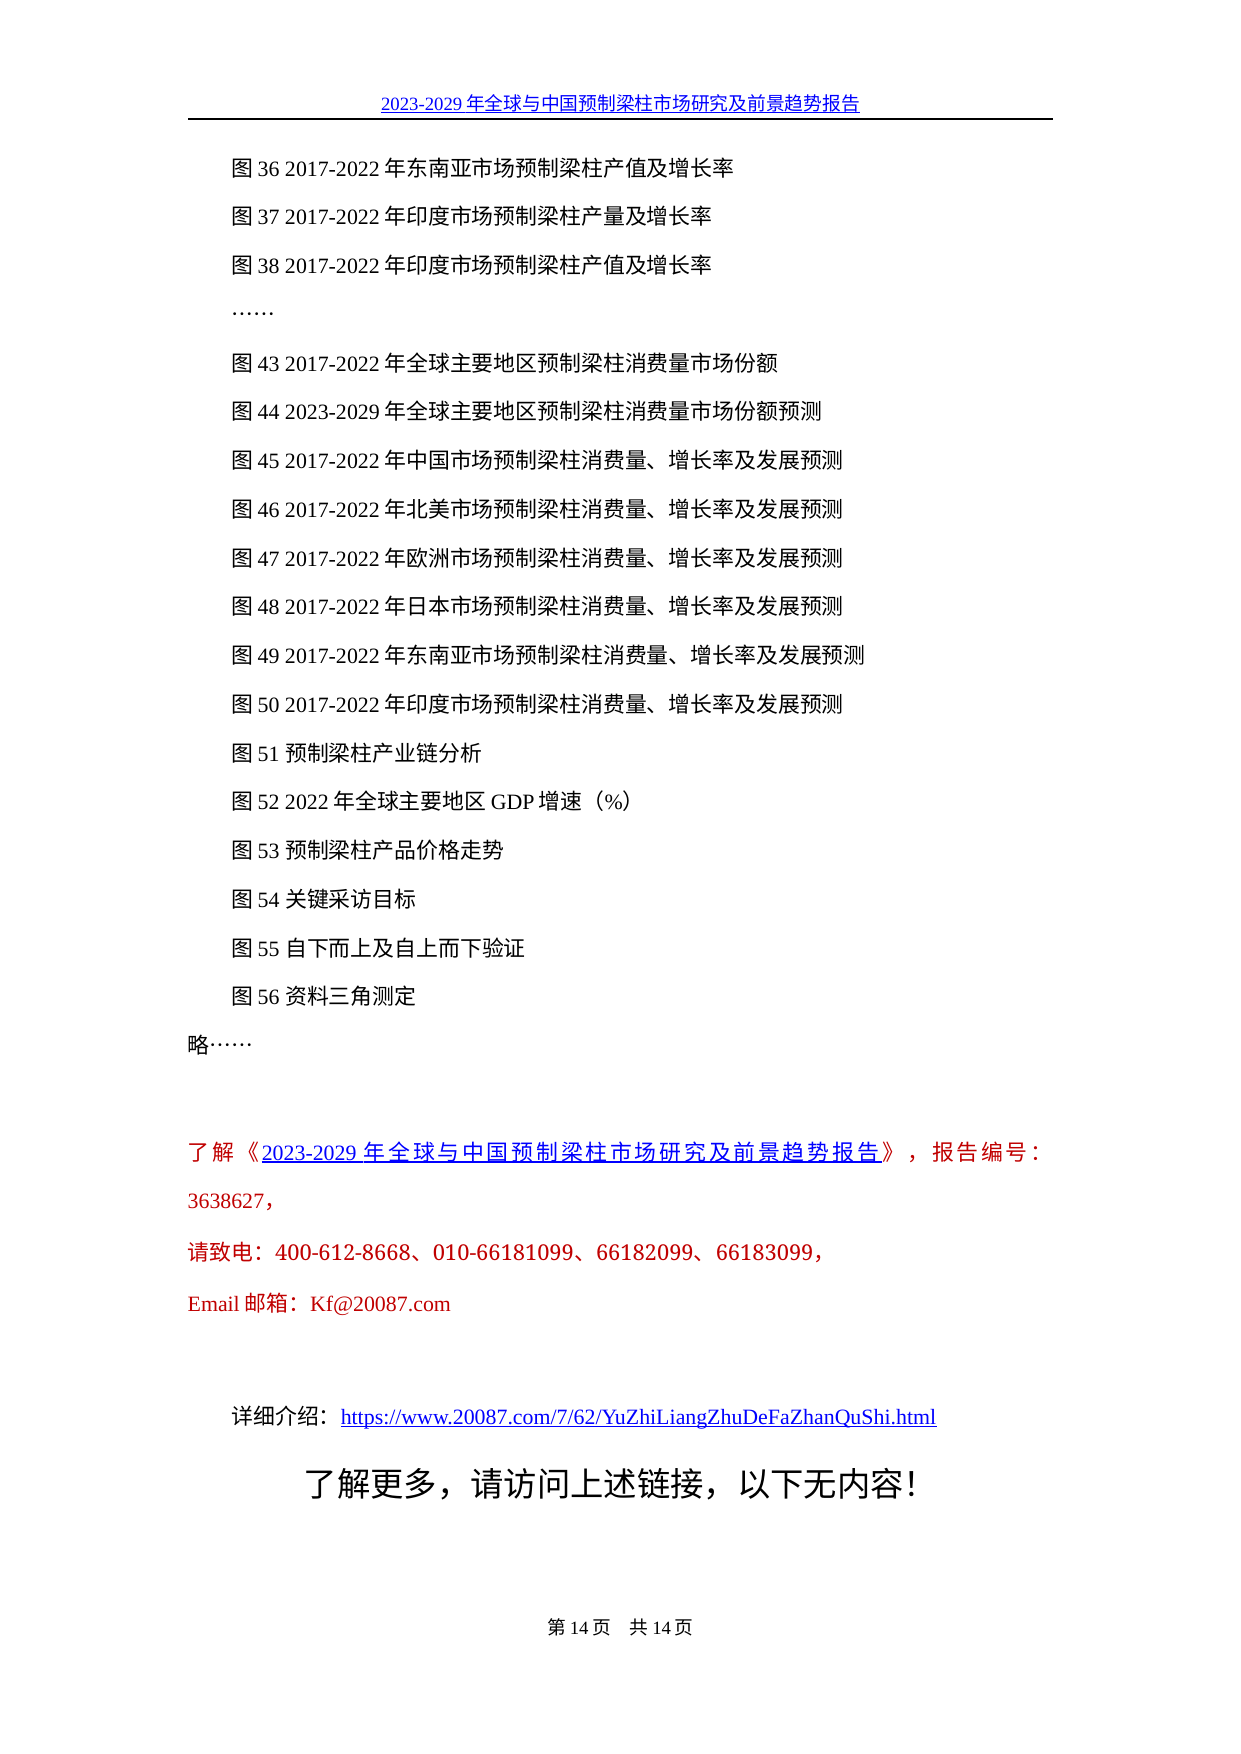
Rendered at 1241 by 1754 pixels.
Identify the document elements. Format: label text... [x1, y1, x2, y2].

text Email邮箱：Kf@20087.com [187, 1286, 1053, 1318]
title 了解更多，请访问上述链接，以下无内容！ [187, 1449, 1053, 1514]
text 了解《2023-2029年全球与中国预制梁柱市场研究及前景趋势报告》，报告编号：3638627， [187, 1134, 1053, 1215]
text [187, 150, 1053, 1060]
text 请致电：400-612-8668、010-66181099、66182099、66183099， [187, 1234, 1053, 1267]
text 详细介绍：https://www.20087.com/7/62/YuZhiLiangZhuDeFaZhanQuShi.html [187, 1399, 1053, 1431]
